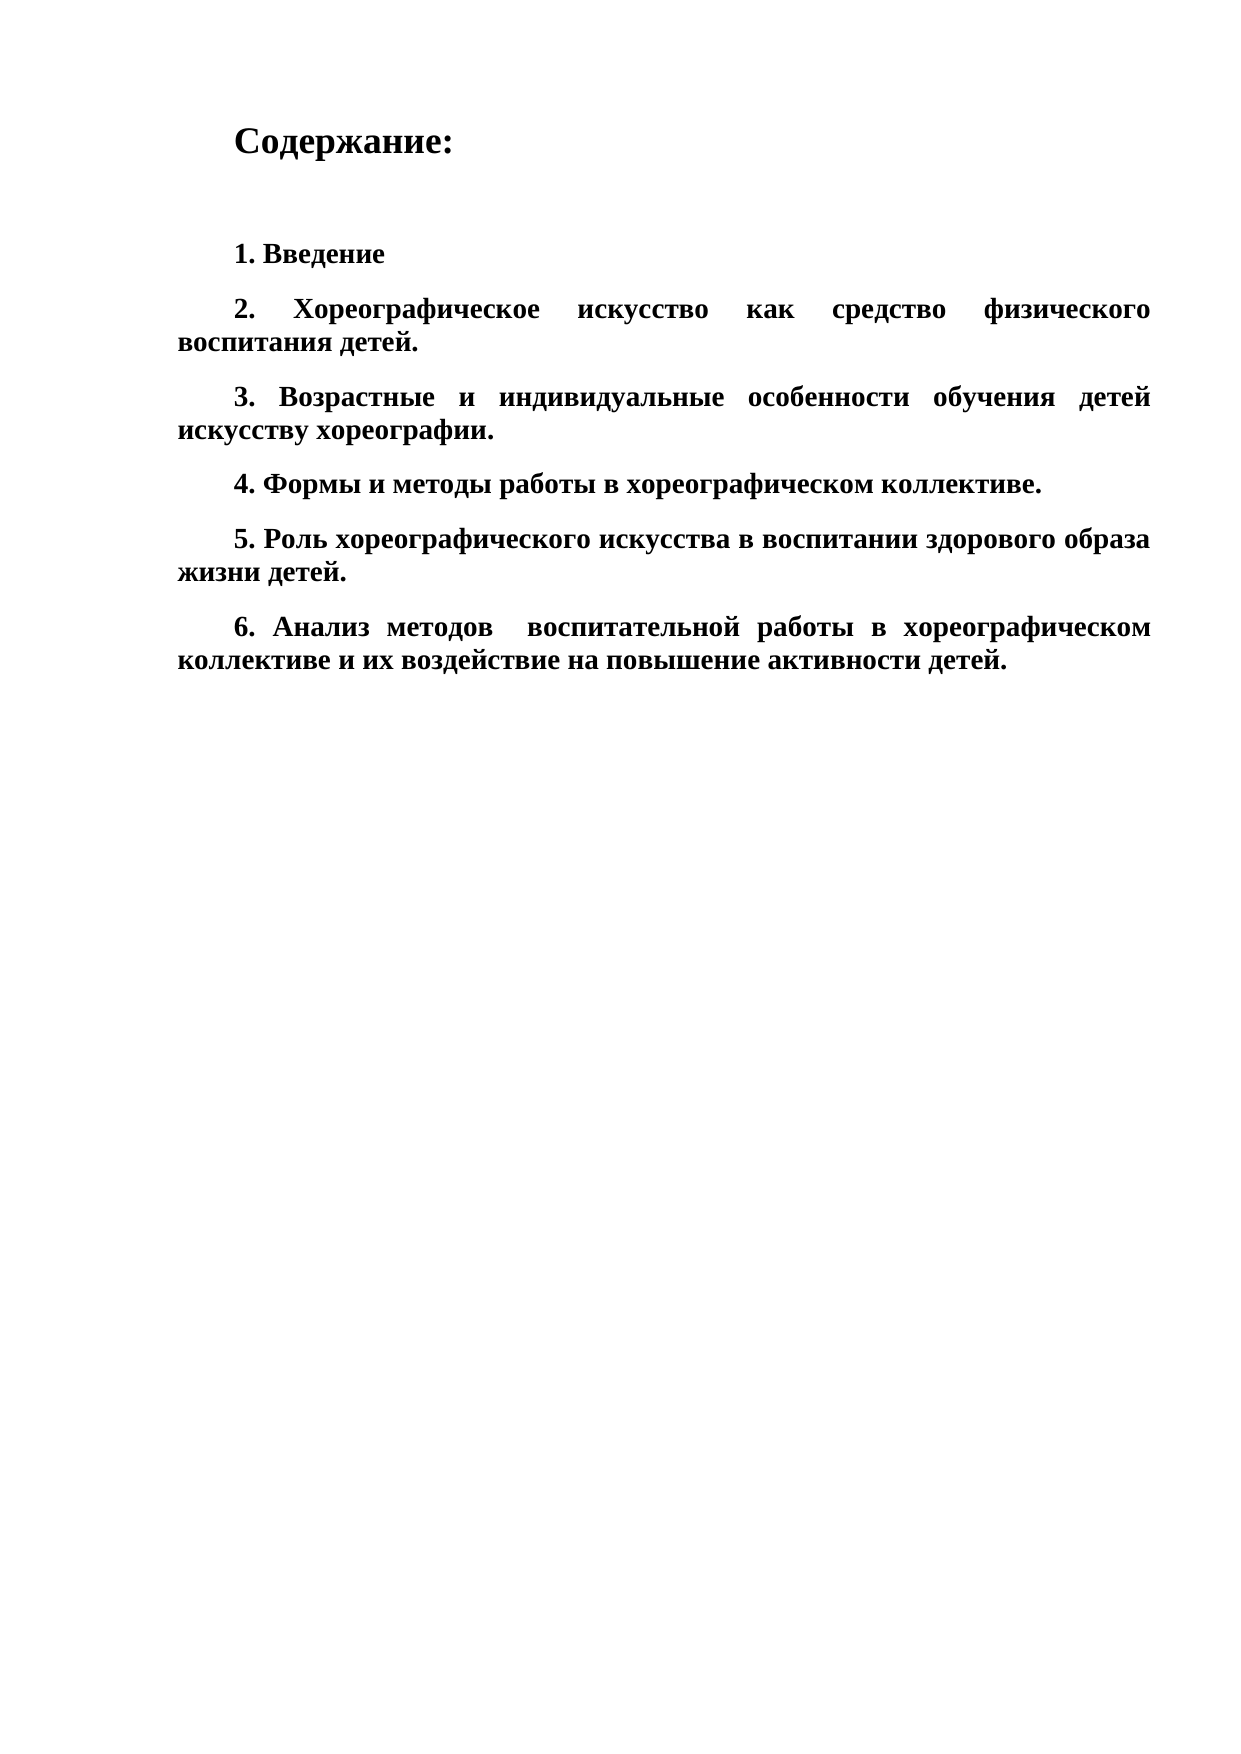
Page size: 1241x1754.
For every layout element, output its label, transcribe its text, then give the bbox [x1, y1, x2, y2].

text 4. Формы и методы работы в хореографическом коллективе. [177, 467, 1152, 500]
text 6. Анализ методов воспитательной работы в хореографическом коллективе и их воздействие на повышение активности детей. [177, 609, 1152, 676]
text 2. Хореографическое искусство как средство физического воспитания детей. [177, 291, 1152, 358]
text 5. Роль хореографического искусства в воспитании здорового образа жизни детей. [177, 521, 1152, 588]
text 3. Возрастные и индивидуальные особенности обучения детей искусству хореографии. [177, 379, 1152, 446]
text 1. Введение [177, 236, 1152, 270]
text Содержание: [177, 118, 1152, 161]
